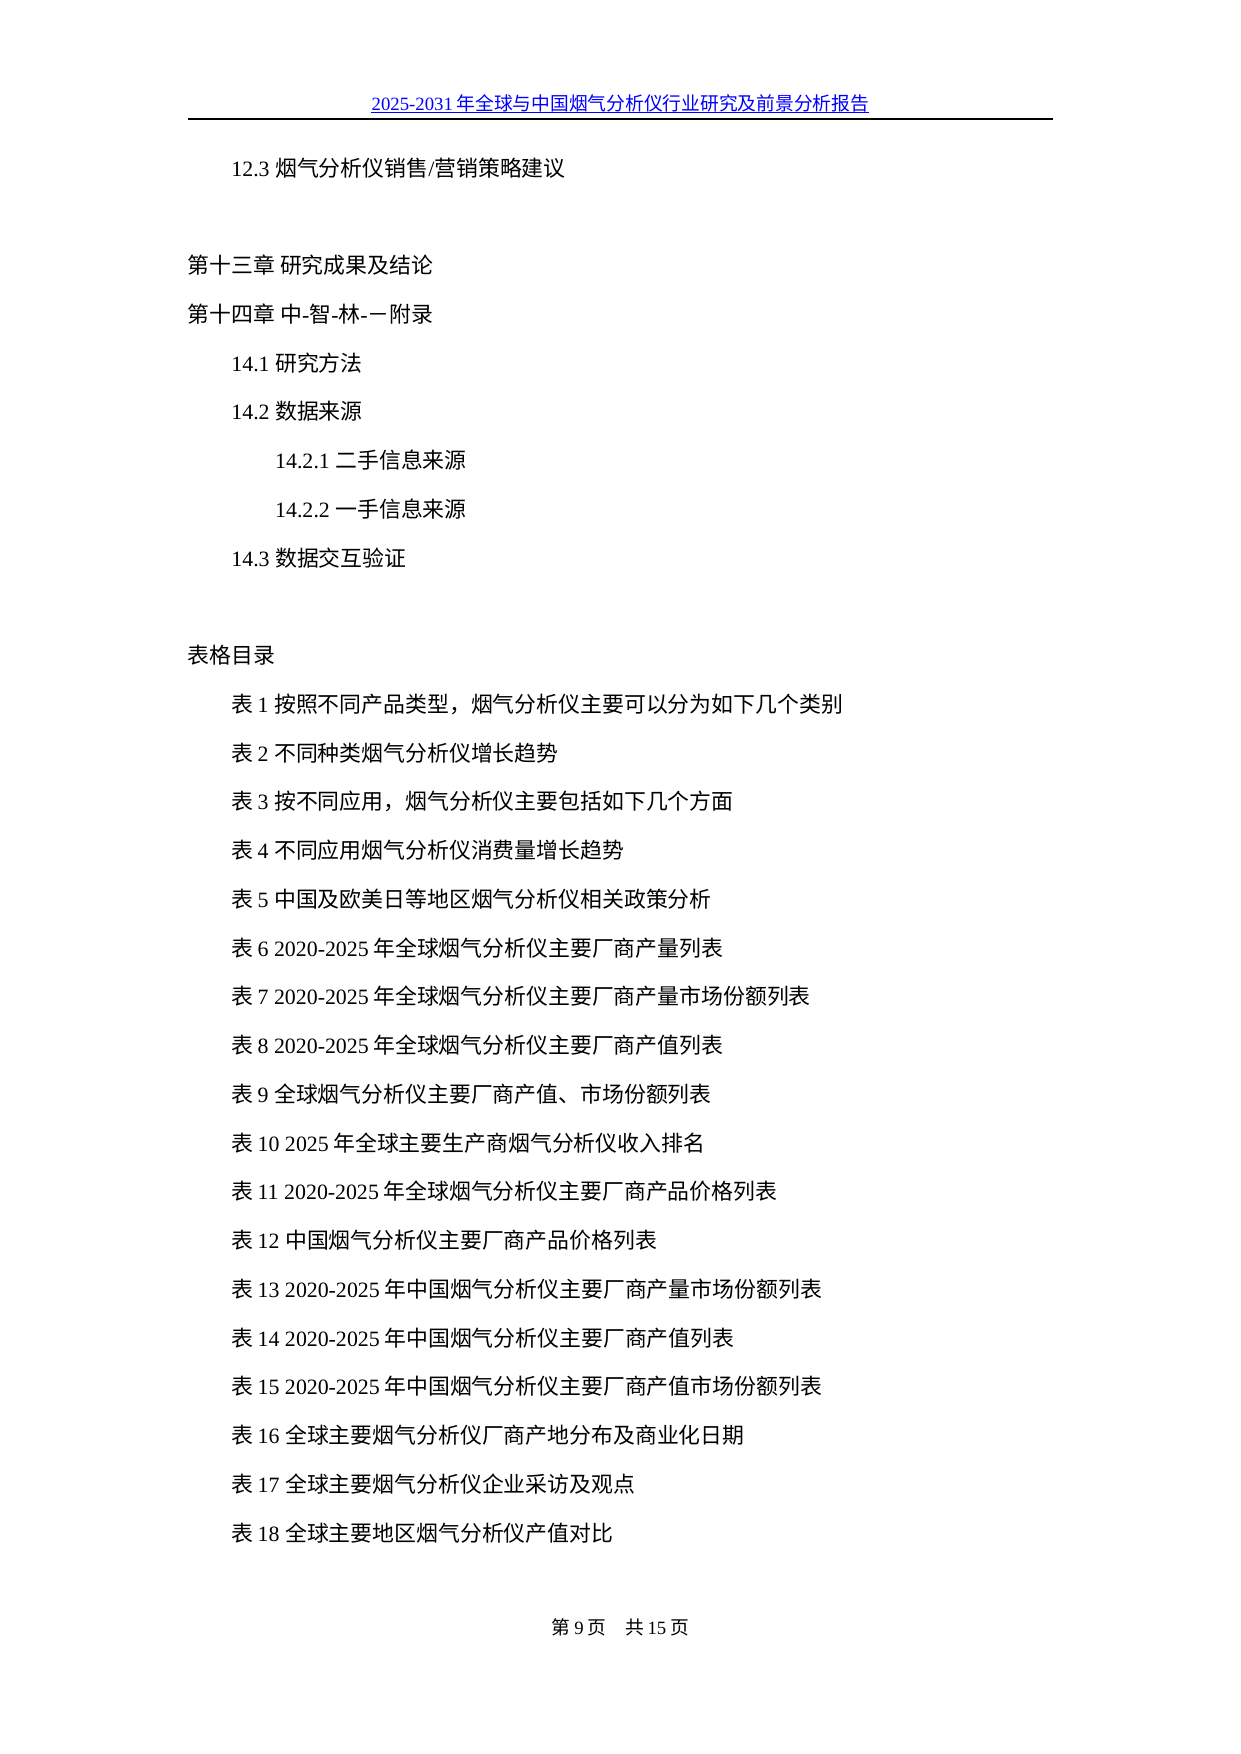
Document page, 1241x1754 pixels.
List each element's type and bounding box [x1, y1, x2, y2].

text [187, 150, 1053, 1548]
